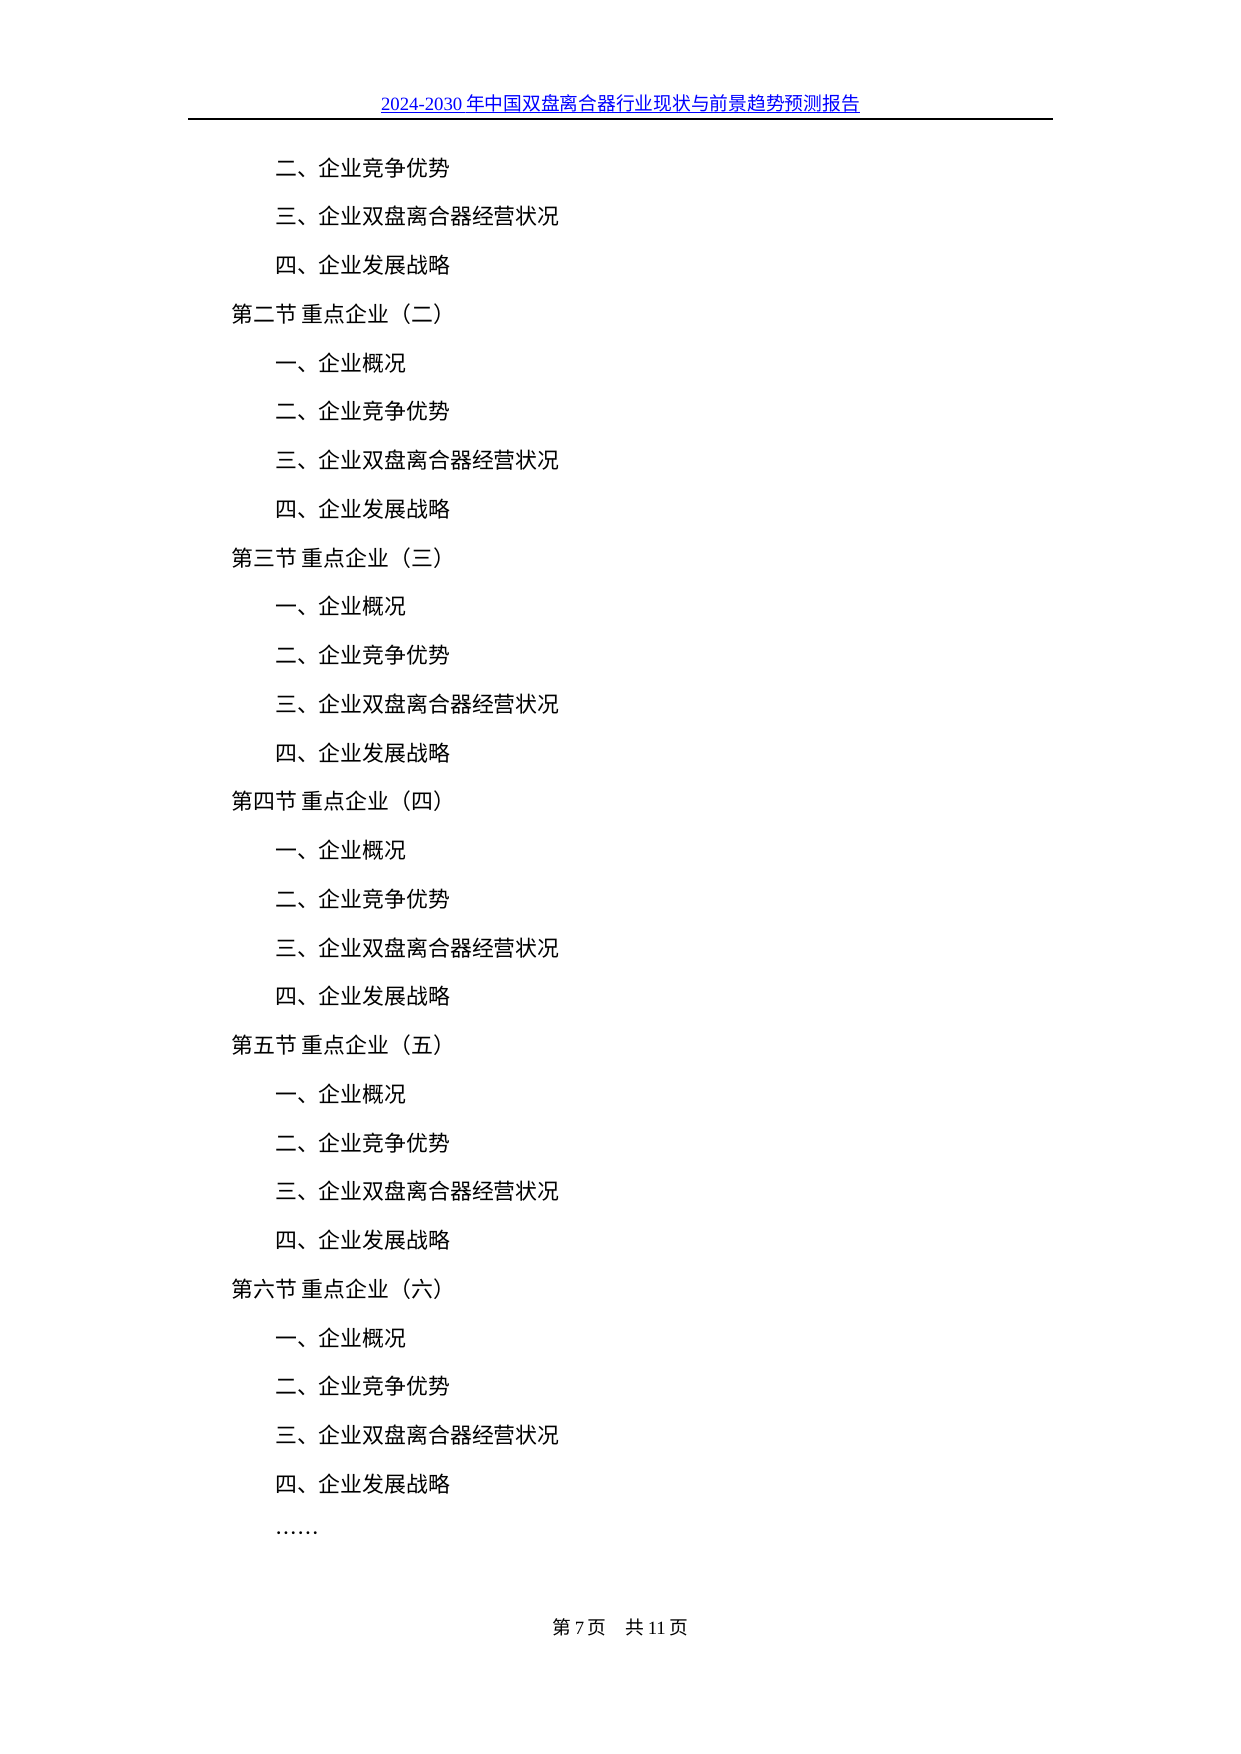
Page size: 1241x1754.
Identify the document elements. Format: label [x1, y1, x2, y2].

text [187, 150, 1053, 1548]
